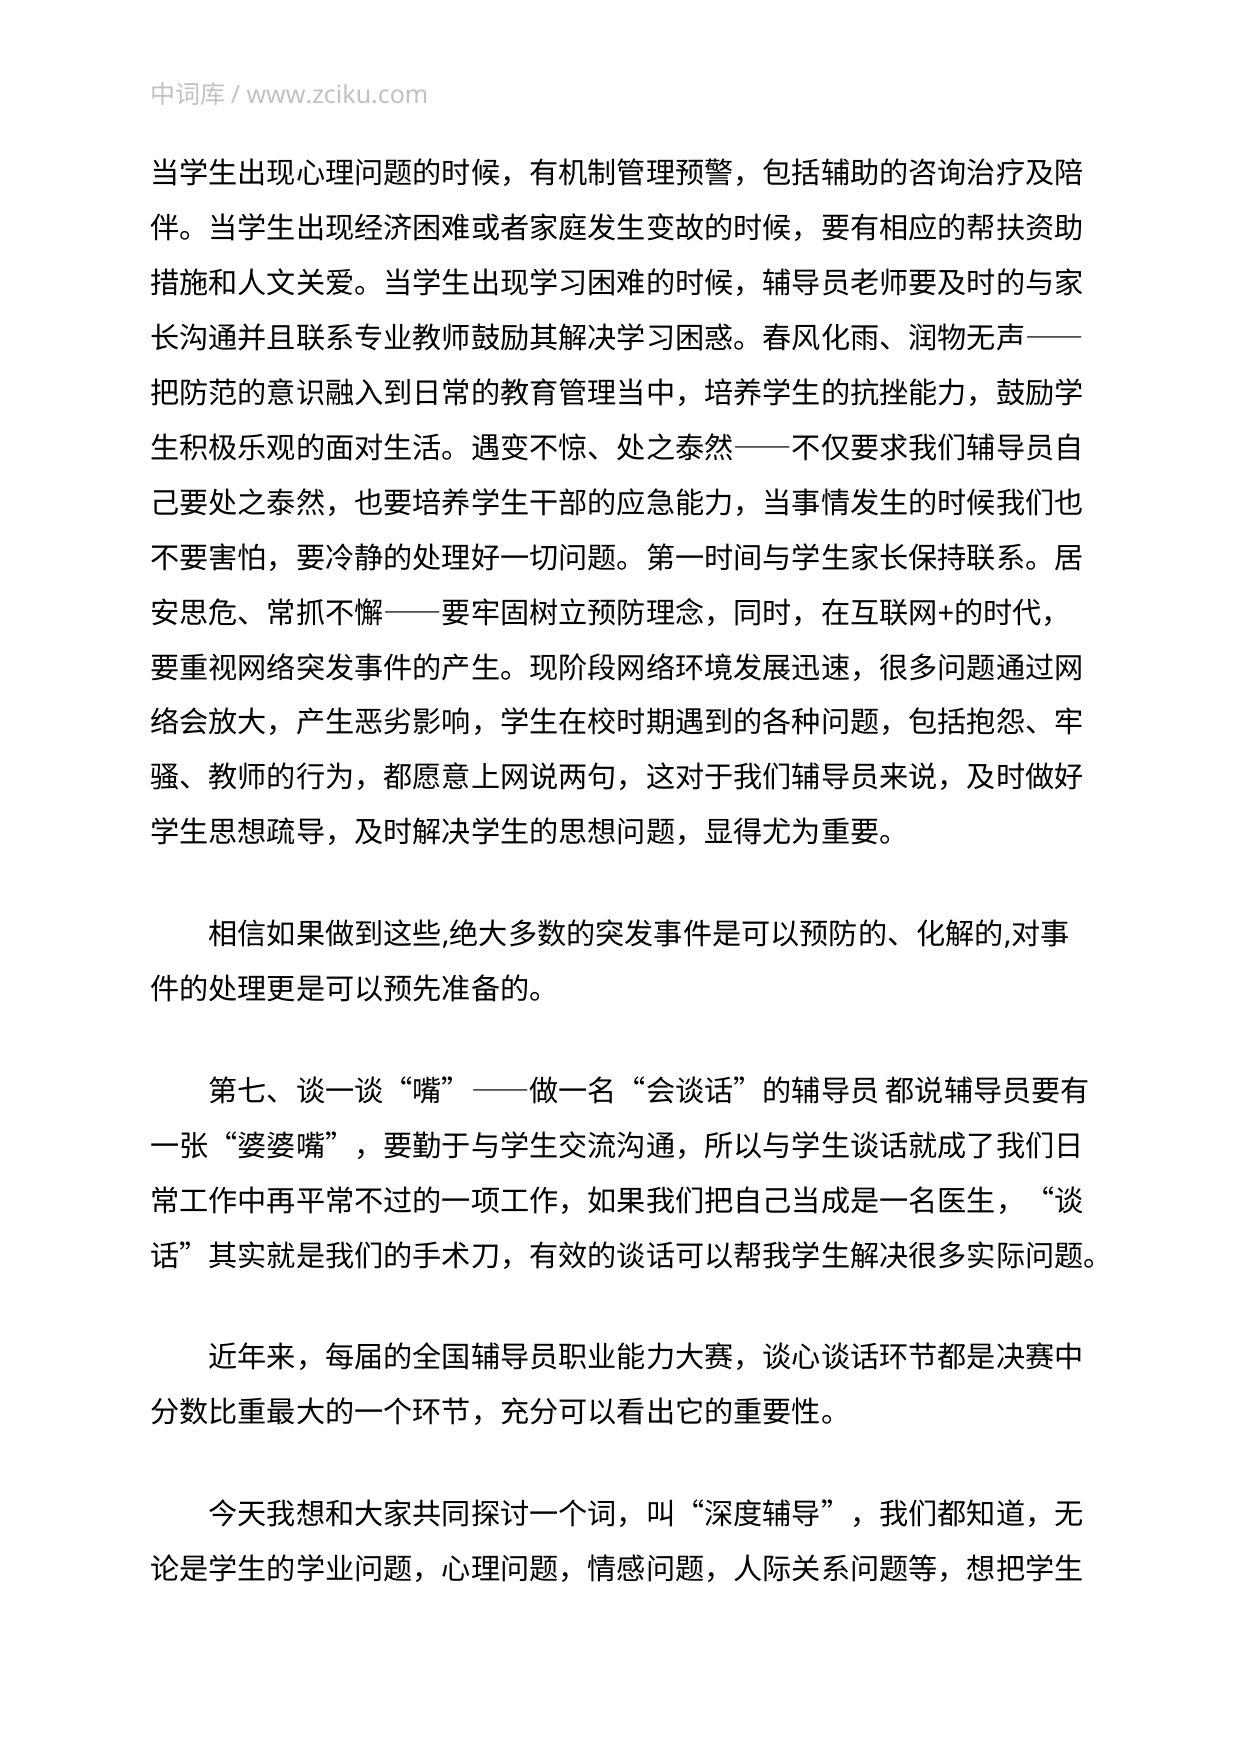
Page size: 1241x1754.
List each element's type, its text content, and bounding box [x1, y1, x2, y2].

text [150, 150, 1090, 851]
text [150, 1491, 1090, 1588]
text 相信如果做到这些,绝大多数的突发事件是可以预防的、化解的,对事件的处理更是可以预先准备的。 [150, 911, 1090, 1008]
text 近年来，每届的全国辅导员职业能力大赛，谈心谈话环节都是决赛中分数比重最大的一个环节，充分可以看出它的重要性。 [150, 1334, 1090, 1431]
text 第七、谈一谈“嘴”——做一名“会谈话”的辅导员 都说辅导员要有一张“婆婆嘴”，要勤于与学生交流沟通，所以与学生谈话就成了我们日常工作中再平常不过的一项工作，如果我们把自己当成是一名医生，“谈话”其实就是我们的手术刀，有效的谈话可以帮我学生解决很多实际问题。 [150, 1067, 1090, 1274]
